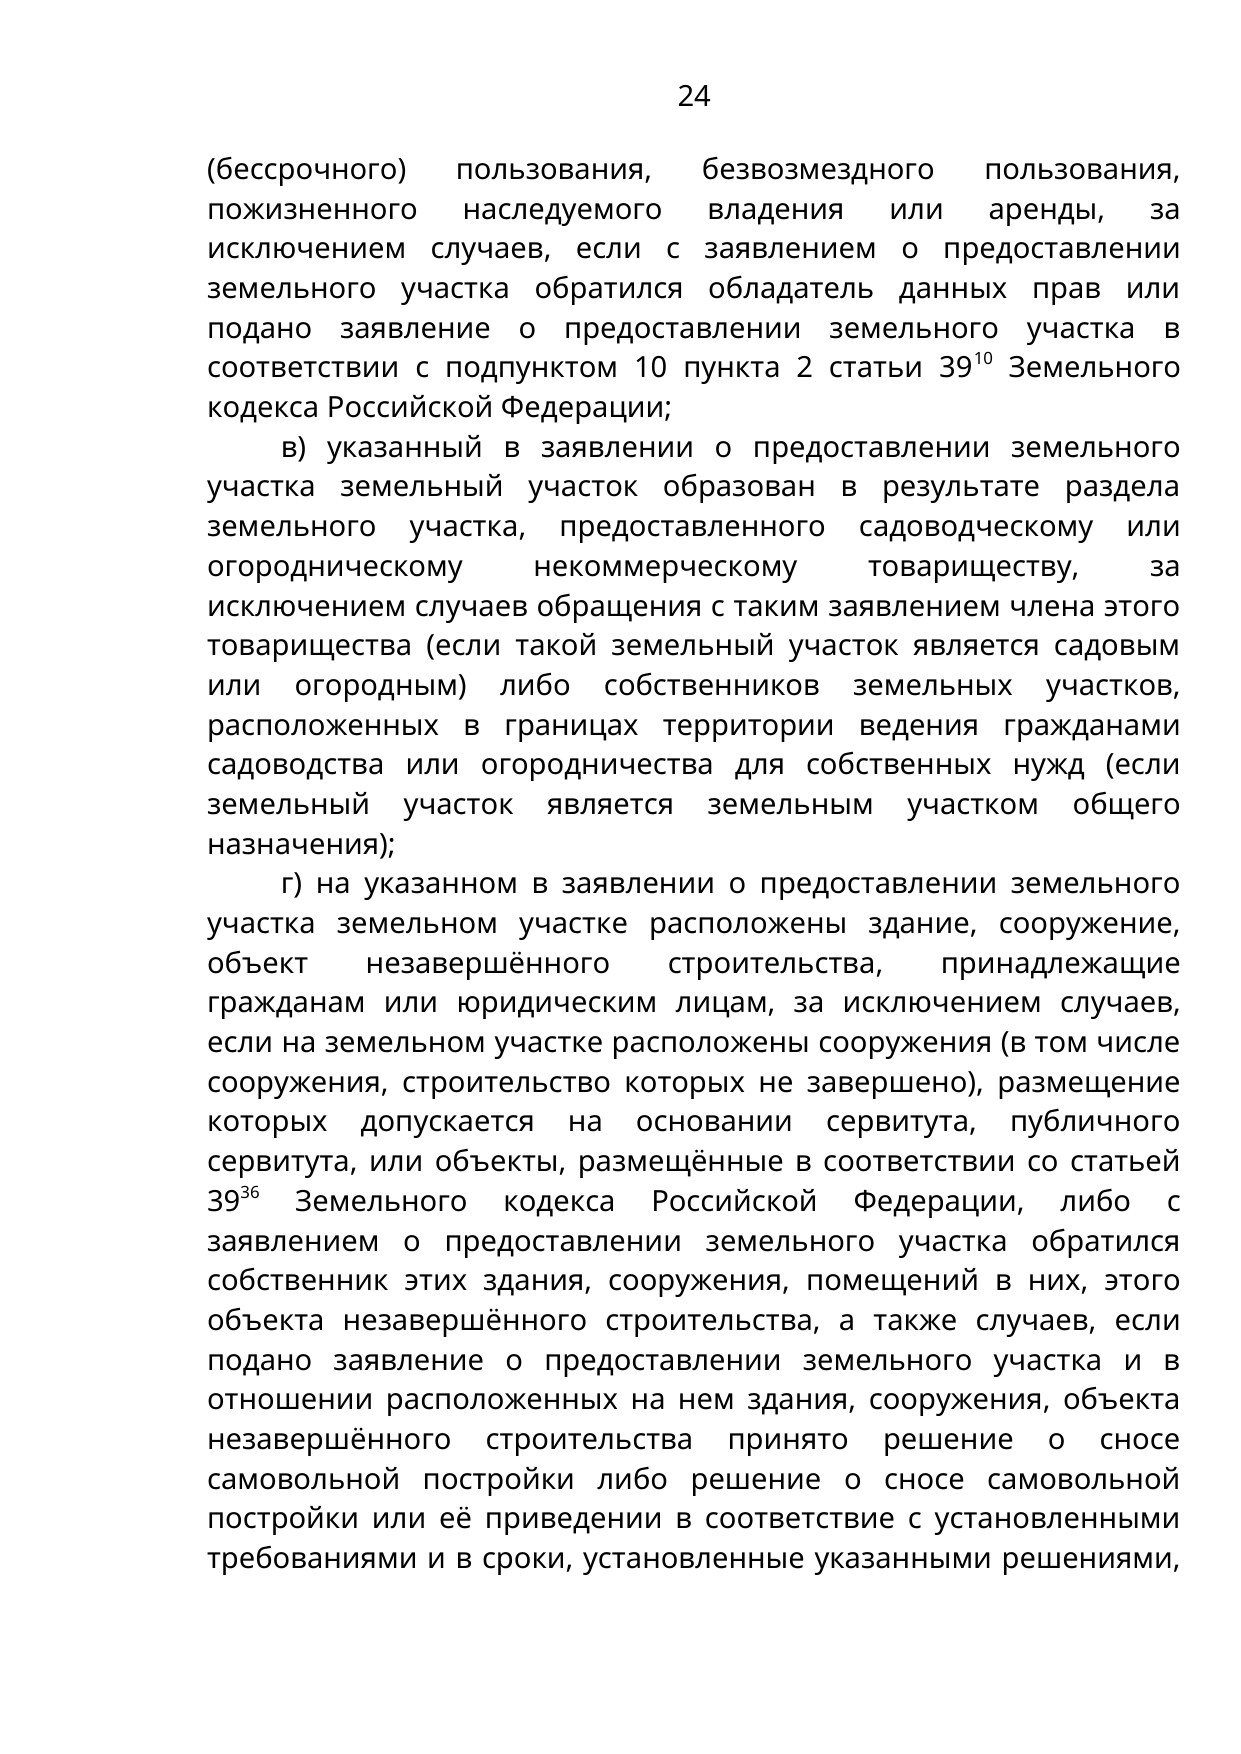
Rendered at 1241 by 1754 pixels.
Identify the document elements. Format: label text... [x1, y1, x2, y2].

text в) указанный в заявлении о предоставлении земельного участка земельный участок образован в результате раздела земельного участка, предоставленного садоводческому или огородническому некоммерческому товариществу, за исключением случаев обращения с таким заявлением члена этого товарищества (если такой земельный участок является садовым или огородным) либо собственников земельных участков, расположенных в границах территории ведения гражданами садоводства или огородничества для собственных нужд (если земельный участок является земельным участком общего назначения); [207, 426, 1181, 863]
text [207, 863, 1181, 1577]
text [207, 148, 1181, 426]
